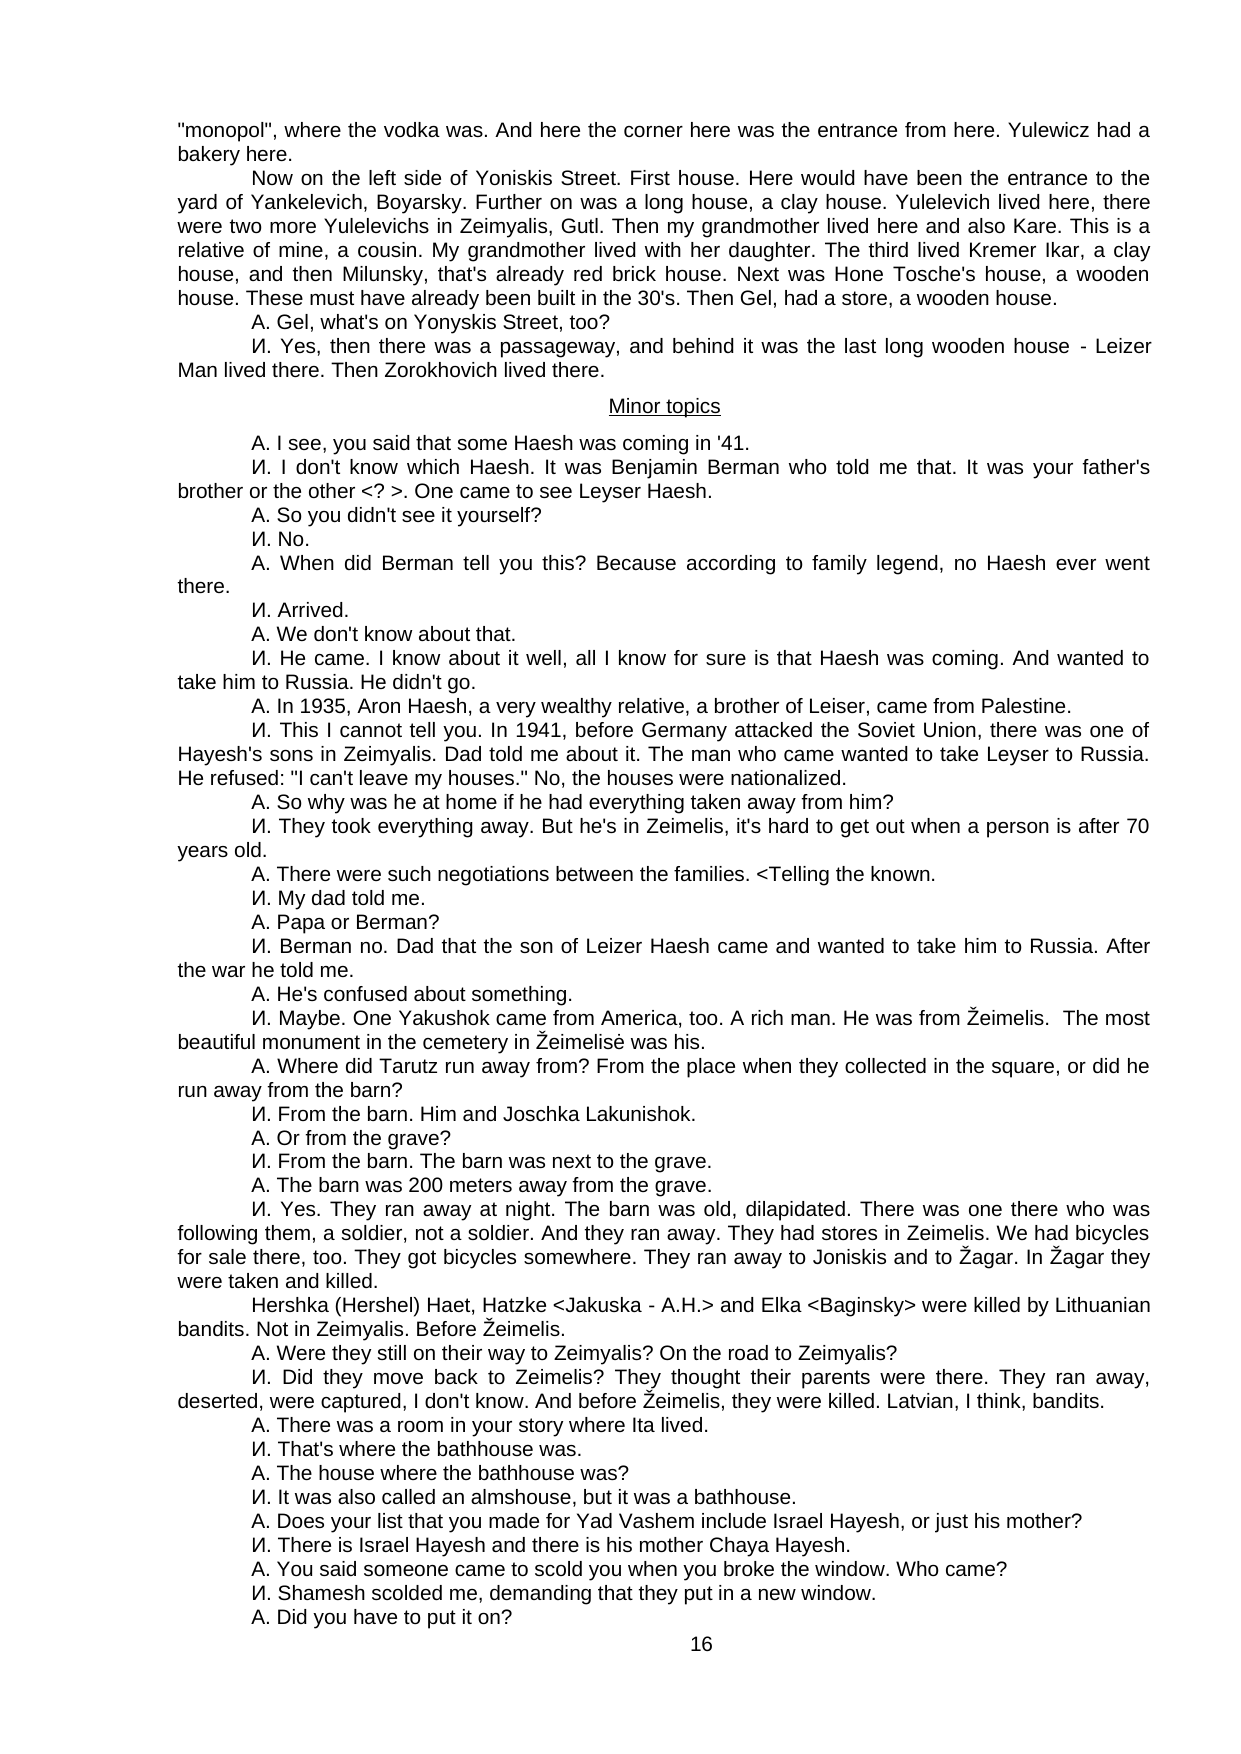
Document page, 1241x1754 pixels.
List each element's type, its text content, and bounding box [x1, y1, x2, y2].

text И. From the barn. Him and Joschka Lakunishok. [177, 1101, 1152, 1125]
text И. From the barn. The barn was next to the grave. [177, 1149, 1152, 1173]
text И. Yes, then there was a passageway, and behind it was the last long wooden house - Leizer Man lived there. Then Zorokhovich lived there. [177, 334, 1152, 382]
text И. I don't know which Haesh. It was Benjamin Berman who told me that. It was your father's brother or the other <? >. One came to see Leyser Haesh. [177, 454, 1152, 502]
text Now on the left side of Yoniskis Street. First house. Here would have been the entrance to the yard of Yankelevich, Boyarsky. Further on was a long house, a clay house. Yulelevich lived here, there were two more Yulelevichs in Zeimyalis, Gutl. Then my grandmother lived here and also Kare. This is a relative of mine, a cousin. My grandmother lived with her daughter. The third lived Kremer Ikar, a clay house, and then Milunsky, that's already red brick house. Next was Hone Tosche's house, a wooden house. These must have already been built in the 30's. Then Gel, had a store, a wooden house. [177, 166, 1152, 310]
text И. That's where the bathhouse was. [177, 1437, 1152, 1461]
text А. The house where the bathhouse was? [177, 1461, 1152, 1485]
text А. He's confused about something. [177, 982, 1152, 1006]
text А. The barn was 200 meters away from the grave. [177, 1173, 1152, 1197]
text И. It was also called an almshouse, but it was a bathhouse. [177, 1485, 1152, 1509]
text И. Shamesh scolded me, demanding that they put in a new window. [177, 1581, 1152, 1604]
text И. There is Israel Hayesh and there is his mother Chaya Hayesh. [177, 1533, 1152, 1557]
text А. You said someone came to scold you when you broke the window. Who came? [177, 1557, 1152, 1581]
text А. Were they still on their way to Zeimyalis? On the road to Zeimyalis? [177, 1341, 1152, 1365]
text А. Did you have to put it on? [177, 1604, 1152, 1628]
text Minor topics [177, 394, 1152, 418]
text А. I see, you said that some Haesh was coming in '41. [177, 431, 1152, 454]
text А. Or from the grave? [177, 1125, 1152, 1149]
text А. Gel, what's on Yonyskis Street, too? [177, 310, 1152, 334]
text А. Does your list that you made for Yad Vashem include Israel Hayesh, or just his mother? [177, 1509, 1152, 1533]
text И. He came. I know about it well, all I know for sure is that Haesh was coming. And wanted to take him to Russia. He didn't go. [177, 646, 1152, 694]
text А. In 1935, Aron Haesh, a very wealthy relative, a brother of Leiser, came from Palestine. [177, 694, 1152, 718]
text И. My dad told me. [177, 886, 1152, 910]
text И. Yes. They ran away at night. The barn was old, dilapidated. There was one there who was following them, a soldier, not a soldier. And they ran away. They had stores in Zeimelis. We had bicycles for sale there, too. They got bicycles somewhere. They ran away to Joniskis and to Žagar. In Žagar they were taken and killed. [177, 1197, 1152, 1293]
text А. Where did Tarutz run away from? From the place when they collected in the square, or did he run away from the barn? [177, 1053, 1152, 1101]
text И. They took everything away. But he's in Zeimelis, it's hard to get out when a person is after 70 years old. [177, 814, 1152, 862]
text И. Arrived. [177, 598, 1152, 622]
text А. There was a room in your story where Ita lived. [177, 1413, 1152, 1437]
text И. Maybe. One Yakushok came from America, too. A rich man. He was from Žeimelis. The most beautiful monument in the cemetery in Žeimelisė was his. [177, 1006, 1152, 1053]
text И. Berman no. Dad that the son of Leizer Haesh came and wanted to take him to Russia. After the war he told me. [177, 934, 1152, 982]
text А. There were such negotiations between the families. <Telling the known. [177, 862, 1152, 886]
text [177, 118, 1152, 166]
text И. Did they move back to Zeimelis? They thought their parents were there. They ran away, deserted, were captured, I don't know. And before Žeimelis, they were killed. Latvian, I think, bandits. [177, 1365, 1152, 1413]
text А. Papa or Berman? [177, 910, 1152, 934]
text А. When did Berman tell you this? Because according to family legend, no Haesh ever went there. [177, 550, 1152, 598]
text И. No. [177, 526, 1152, 550]
text И. This I cannot tell you. In 1941, before Germany attacked the Soviet Union, there was one of Hayesh's sons in Zeimyalis. Dad told me about it. The man who came wanted to take Leyser to Russia. He refused: "I can't leave my houses." No, the houses were nationalized. [177, 718, 1152, 790]
text А. So why was he at home if he had everything taken away from him? [177, 790, 1152, 814]
text А. We don't know about that. [177, 622, 1152, 646]
text Hershka (Hershel) Haet, Hatzke <Jakuska - A.H.> and Elka <Baginsky> were killed by Lithuanian bandits. Not in Zeimyalis. Before Žeimelis. [177, 1293, 1152, 1341]
text А. So you didn't see it yourself? [177, 502, 1152, 526]
